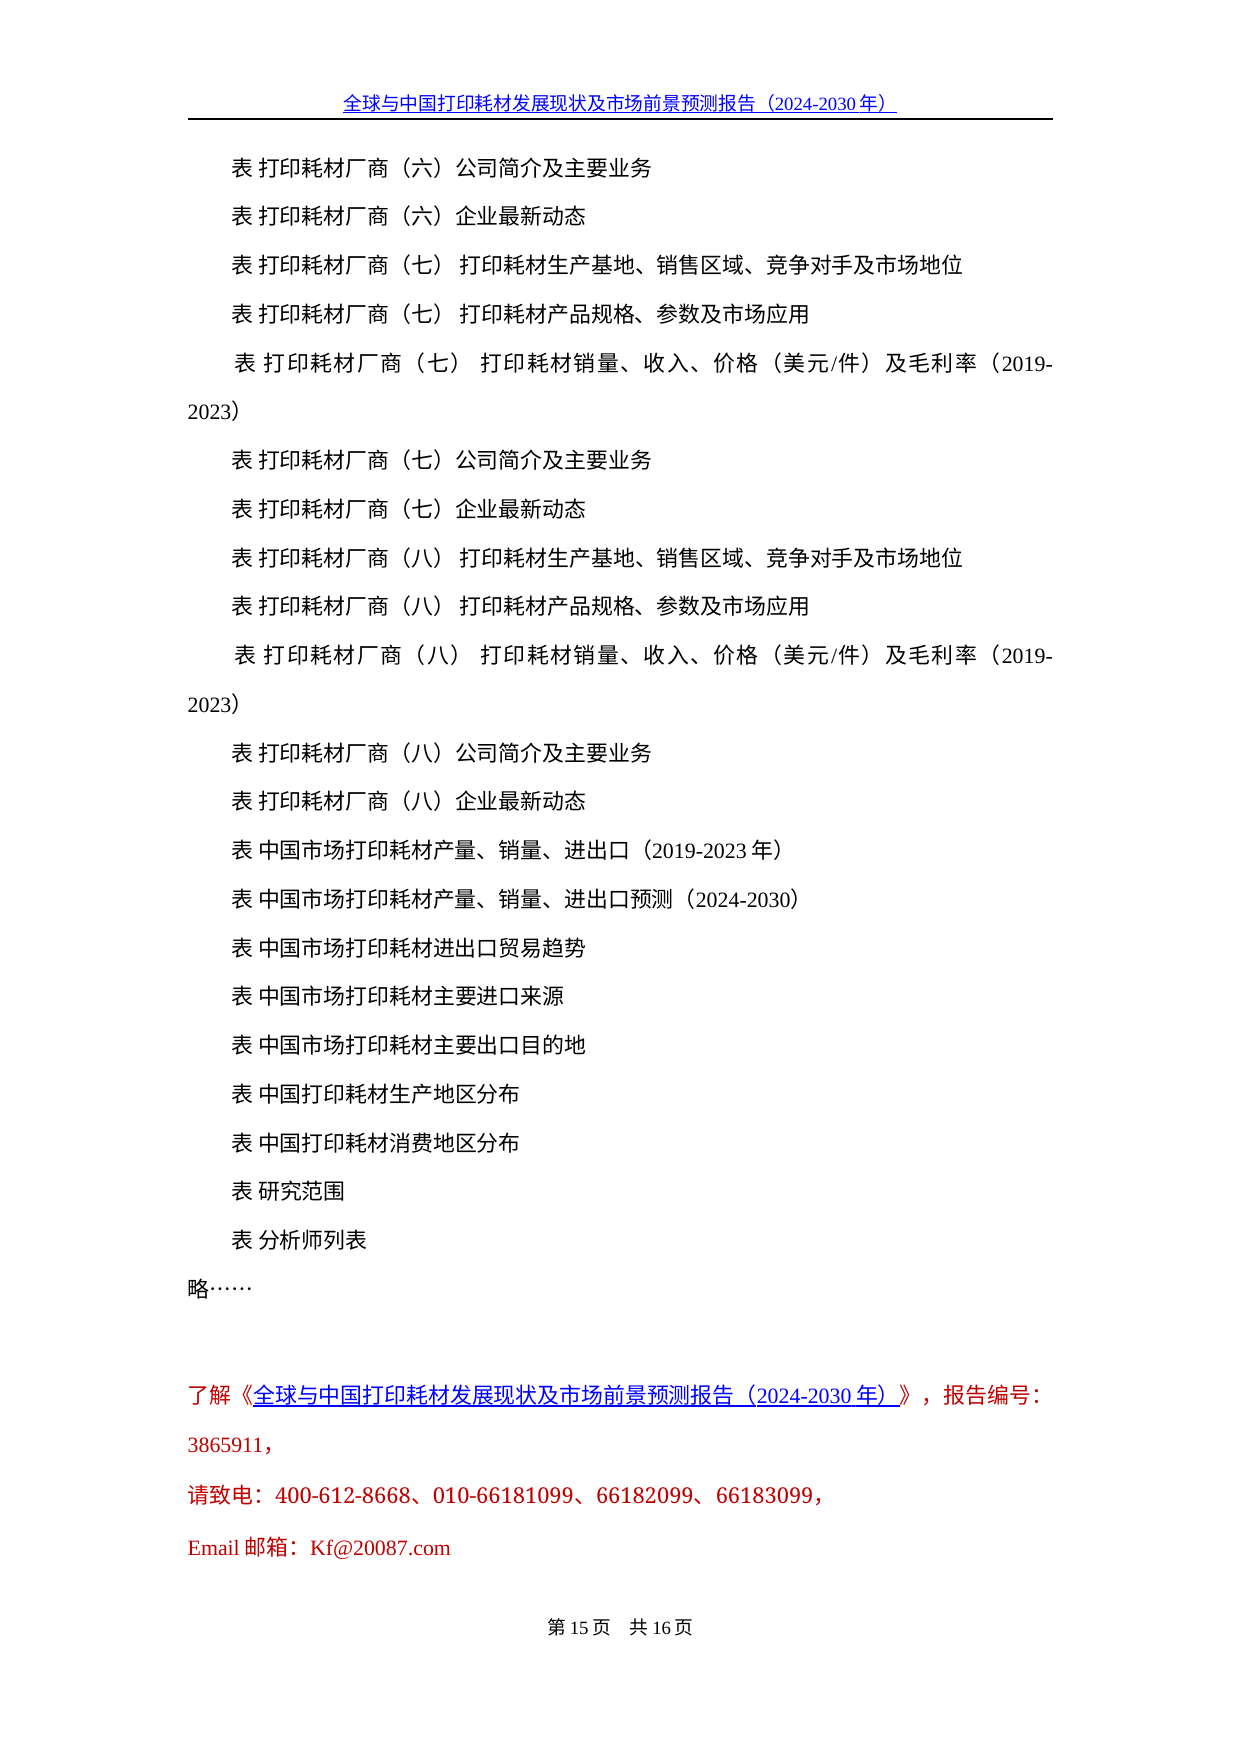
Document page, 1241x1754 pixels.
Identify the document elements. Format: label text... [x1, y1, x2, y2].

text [187, 150, 1053, 1304]
text 了解《全球与中国打印耗材发展现状及市场前景预测报告（2024-2030年）》，报告编号：3865911， [187, 1378, 1053, 1459]
text Email邮箱：Kf@20087.com [187, 1530, 1053, 1562]
text 请致电：400-612-8668、010-66181099、66182099、66183099， [187, 1478, 1053, 1511]
